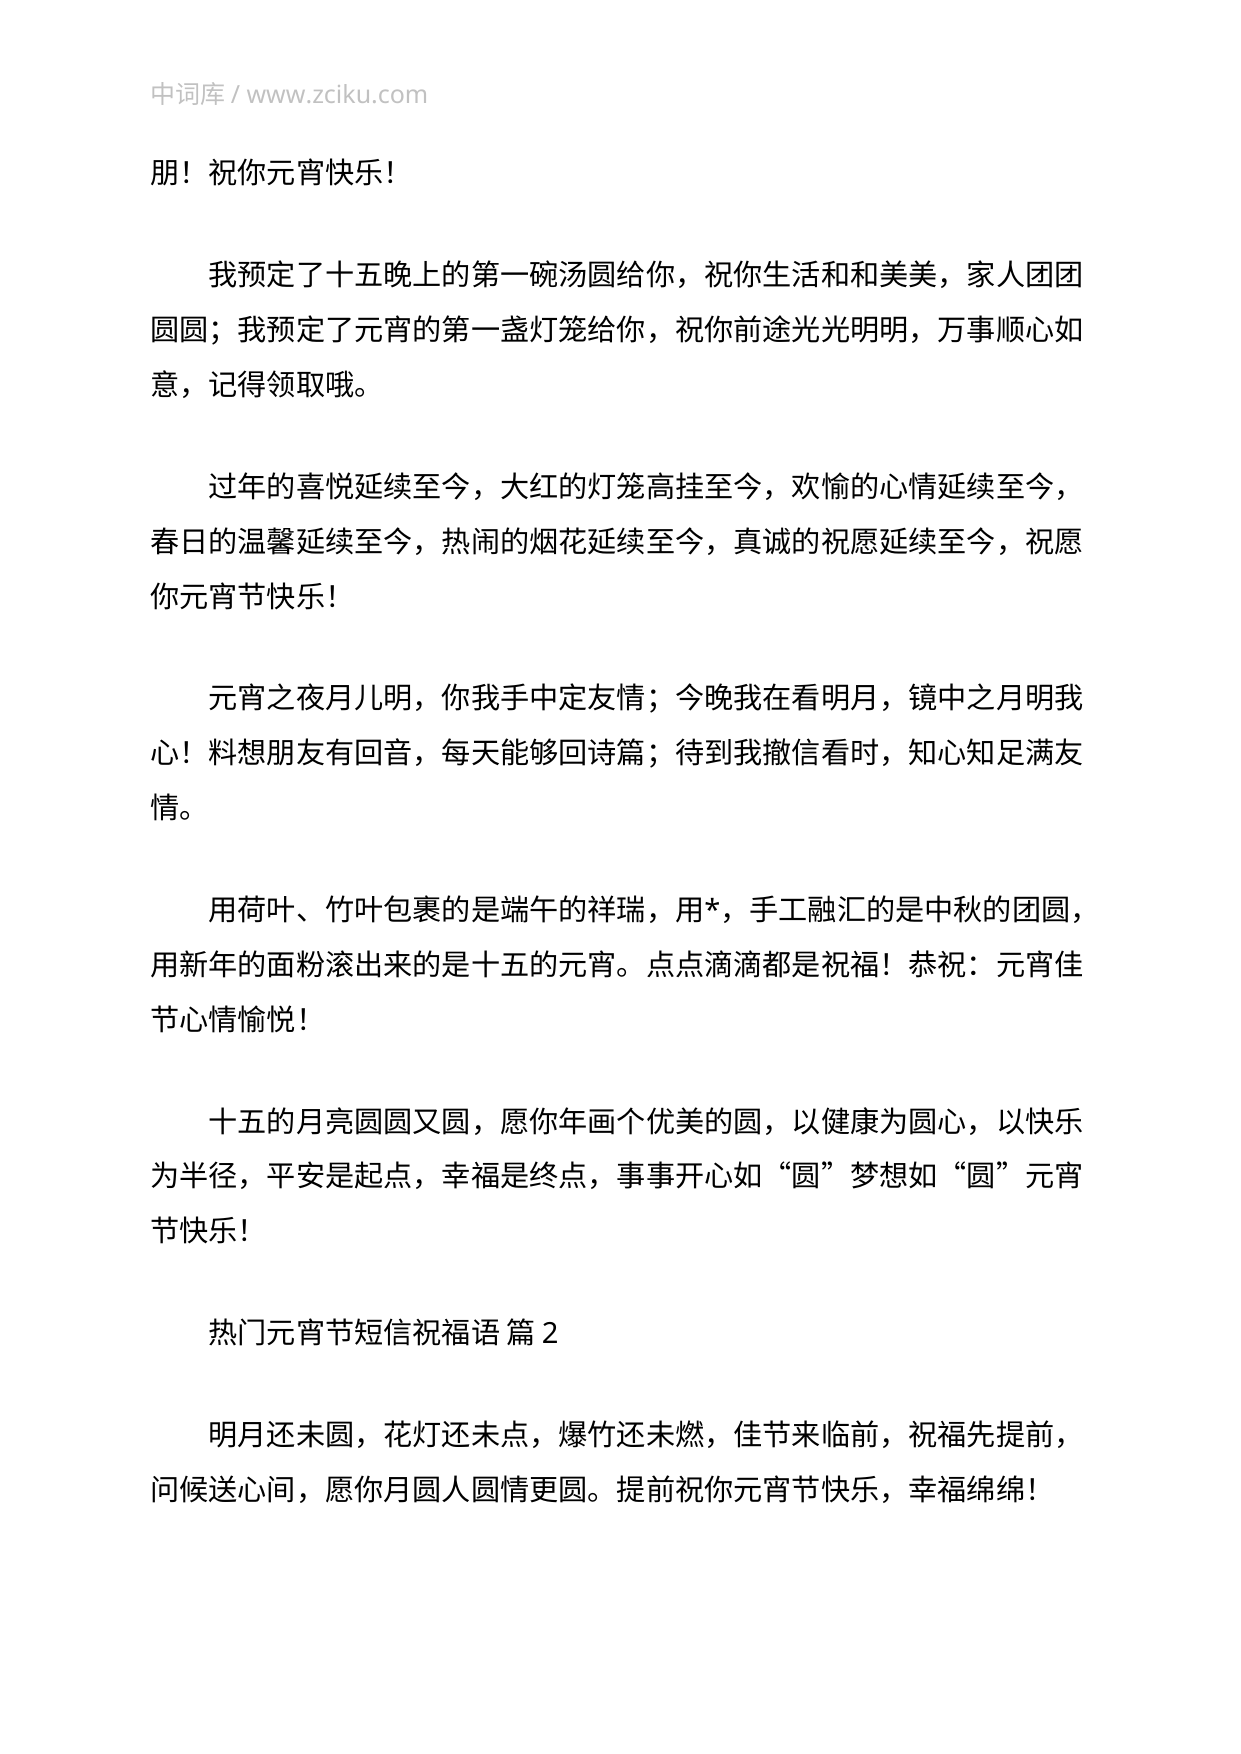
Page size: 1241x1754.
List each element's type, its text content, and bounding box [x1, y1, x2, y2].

text 十五的月亮圆圆又圆，愿你年画个优美的圆，以健康为圆心，以快乐为半径，平安是起点，幸福是终点，事事开心如“圆”梦想如“圆”元宵节快乐！ [150, 1098, 1090, 1250]
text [150, 150, 1090, 192]
text 过年的喜悦延续至今，大红的灯笼高挂至今，欢愉的心情延续至今，春日的温馨延续至今，热闹的烟花延续至今，真诚的祝愿延续至今，祝愿你元宵节快乐！ [150, 463, 1090, 615]
text 我预定了十五晚上的第一碗汤圆给你，祝你生活和和美美，家人团团圆圆；我预定了元宵的第一盏灯笼给你，祝你前途光光明明，万事顺心如意，记得领取哦。 [150, 252, 1090, 404]
text 用荷叶、竹叶包裹的是端午的祥瑞，用*，手工融汇的是中秋的团圆，用新年的面粉滚出来的是十五的元宵。点点滴滴都是祝福！恭祝：元宵佳节心情愉悦！ [150, 886, 1090, 1039]
text 明月还未圆，花灯还未点，爆竹还未燃，佳节来临前，祝福先提前，问候送心间，愿你月圆人圆情更圆。提前祝你元宵节快乐，幸福绵绵！ [150, 1412, 1090, 1509]
text 元宵之夜月儿明，你我手中定友情；今晚我在看明月，镜中之月明我心！料想朋友有回音，每天能够回诗篇；待到我撤信看时，知心知足满友情。 [150, 675, 1090, 827]
text 热门元宵节短信祝福语 篇2 [150, 1310, 1090, 1352]
